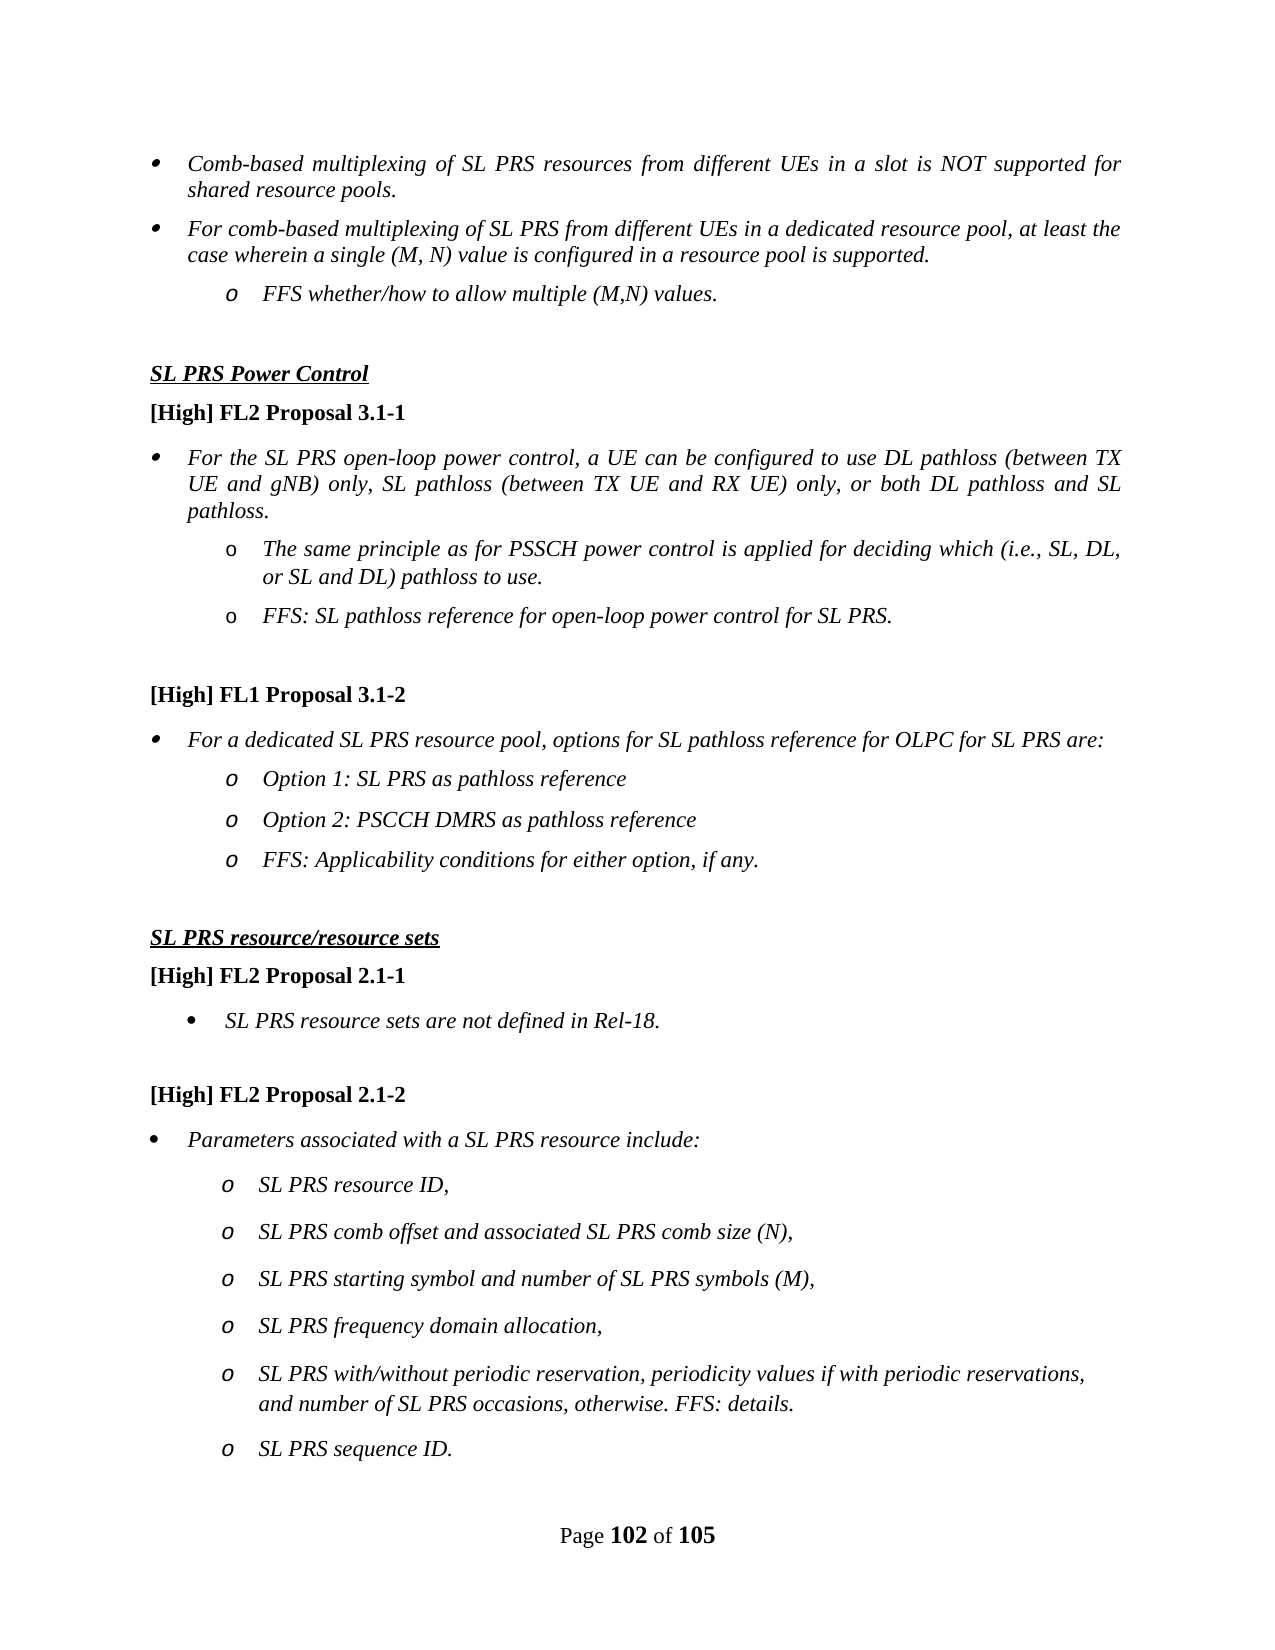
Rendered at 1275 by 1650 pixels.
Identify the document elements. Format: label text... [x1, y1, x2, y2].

list SL PRS frequency domain allocation, [221, 1313, 1125, 1341]
list Option 2: PSCCH DMRS as pathloss reference [225, 806, 1125, 834]
list FFS whether/how to allow multiple (M,N) values. [225, 280, 1125, 309]
list For the SL PRS open-loop power control, a UE can be configured to use DL pathloss (between TX UE and gNB) only, SL pathloss (between TX UE and RX UE) only, or both DL pathloss and SL pathloss. [150, 444, 1125, 523]
text [High] FL2 Proposal 3.1-1 [150, 399, 1125, 425]
list The same principle as for PSSCH power control is applied for deciding which (i.e., SL, DL, or SL and DL) pathloss to use. [225, 536, 1125, 589]
list Parameters associated with a SL PRS resource include: [150, 1126, 1125, 1153]
list SL PRS with/without periodic reservation, periodicity values if with periodic reservations, and number of SL PRS occasions, otherwise. FFS: details. [221, 1360, 1125, 1416]
list For a dedicated SL PRS resource pool, options for SL pathloss reference for OLPC for SL PRS are: [150, 726, 1125, 752]
list SL PRS comb offset and associated SL PRS comb size (N), [221, 1218, 1125, 1247]
text [High] FL2 Proposal 2.1-1 [150, 962, 1125, 989]
list For comb-based multiplexing of SL PRS from different UEs in a dedicated resource pool, at least the case wherein a single (M, N) value is configured in a resource pool is supported. [150, 215, 1125, 268]
text [High] FL2 Proposal 2.1-2 [150, 1053, 1125, 1107]
list FFS: Applicability conditions for either option, if any. [225, 846, 1125, 874]
list SL PRS resource ID, [221, 1171, 1125, 1199]
list FFS: SL pathloss reference for open-loop power control for SL PRS. [225, 602, 1125, 629]
list SL PRS starting symbol and number of SL PRS symbols (M), [221, 1266, 1125, 1294]
list Option 1: SL PRS as pathloss reference [225, 765, 1125, 793]
text [High] FL1 Proposal 3.1-2 [150, 681, 1125, 707]
list SL PRS sequence ID. [221, 1435, 1125, 1463]
list Comb-based multiplexing of SL PRS resources from different UEs in a slot is NOT supported for shared resource pools. [150, 150, 1125, 203]
text SL PRS Power Control [150, 360, 1125, 386]
text SL PRS resource/resource sets [150, 924, 1125, 950]
list SL PRS resource sets are not defined in Rel-18. [187, 1008, 1125, 1034]
